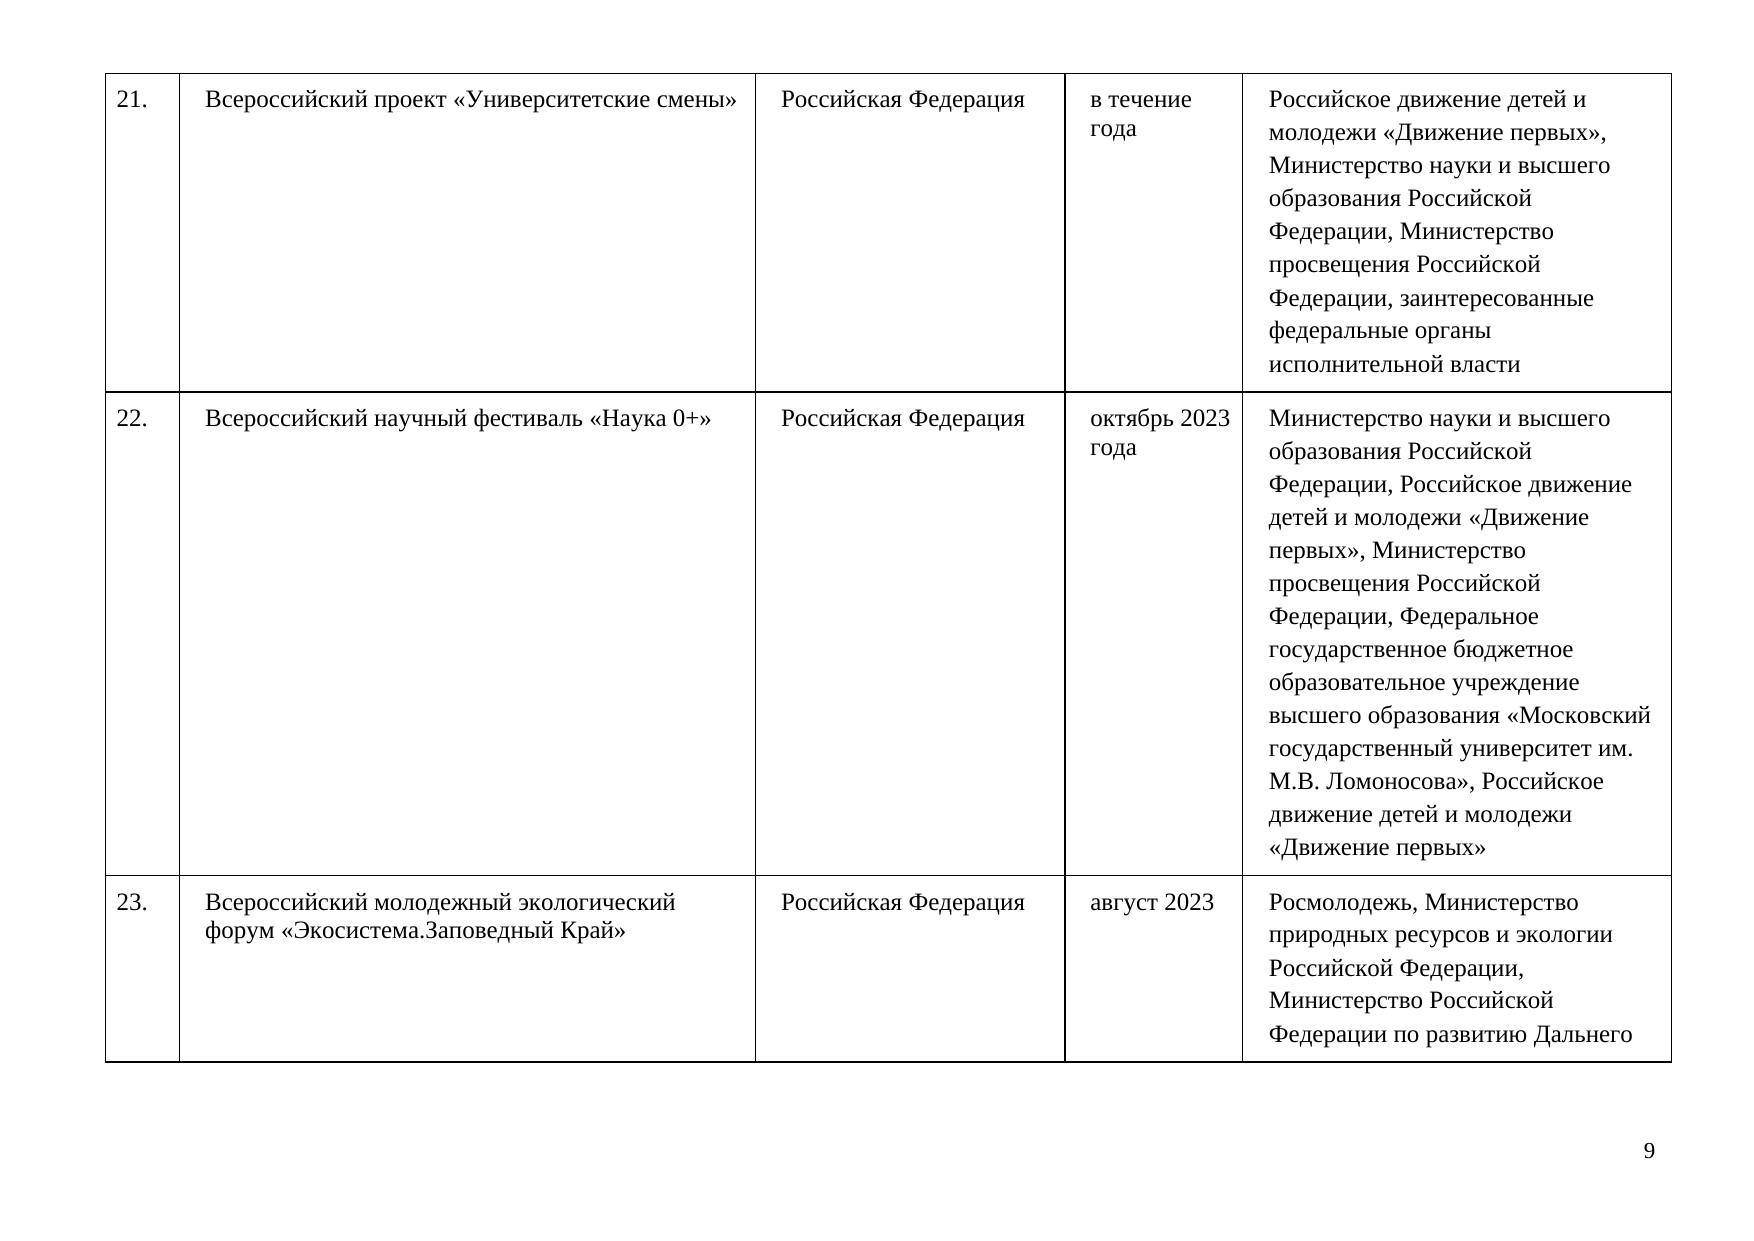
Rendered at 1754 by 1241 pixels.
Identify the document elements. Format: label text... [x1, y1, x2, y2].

table_header 21. [106, 74, 179, 391]
table_cell Российская Федерация [756, 393, 1064, 875]
table_cell Российская Федерация [756, 876, 1064, 1061]
table_cell Всероссийский научный фестиваль «Наука 0+» [180, 393, 755, 875]
table_header в течение года [1066, 74, 1242, 391]
table_header Всероссийский проект «Университетские смены» [180, 74, 755, 391]
table_cell август 2023 [1066, 876, 1242, 1061]
table_cell 22. [106, 393, 179, 875]
table_cell Министерство науки и высшего образования Российской Федерации, Российское движение детей и молодежи «Движение первых», Министерство просвещения Российской Федерации, Федеральное государственное бюджетное образовательное учреждение высшего образования «Московский государственный университет им. М.В. Ломоносова», Российское движение детей и молодежи «Движение первых» [1243, 393, 1671, 875]
table_header Российское движение детей и молодежи «Движение первых», Министерство науки и высшего образования Российской Федерации, Министерство просвещения Российской Федерации, заинтересованные федеральные органы исполнительной власти [1243, 74, 1671, 391]
table_cell октябрь 2023 года [1066, 393, 1242, 875]
table_cell Всероссийский молодежный экологический форум «Экосистема.Заповедный Край» [180, 876, 755, 1061]
table_header Российская Федерация [756, 74, 1064, 391]
table_cell Росмолодежь, Министерство природных ресурсов и экологии Российской Федерации, Министерство Российской Федерации по развитию Дальнего [1243, 876, 1671, 1061]
table_cell 23. [106, 876, 179, 1061]
